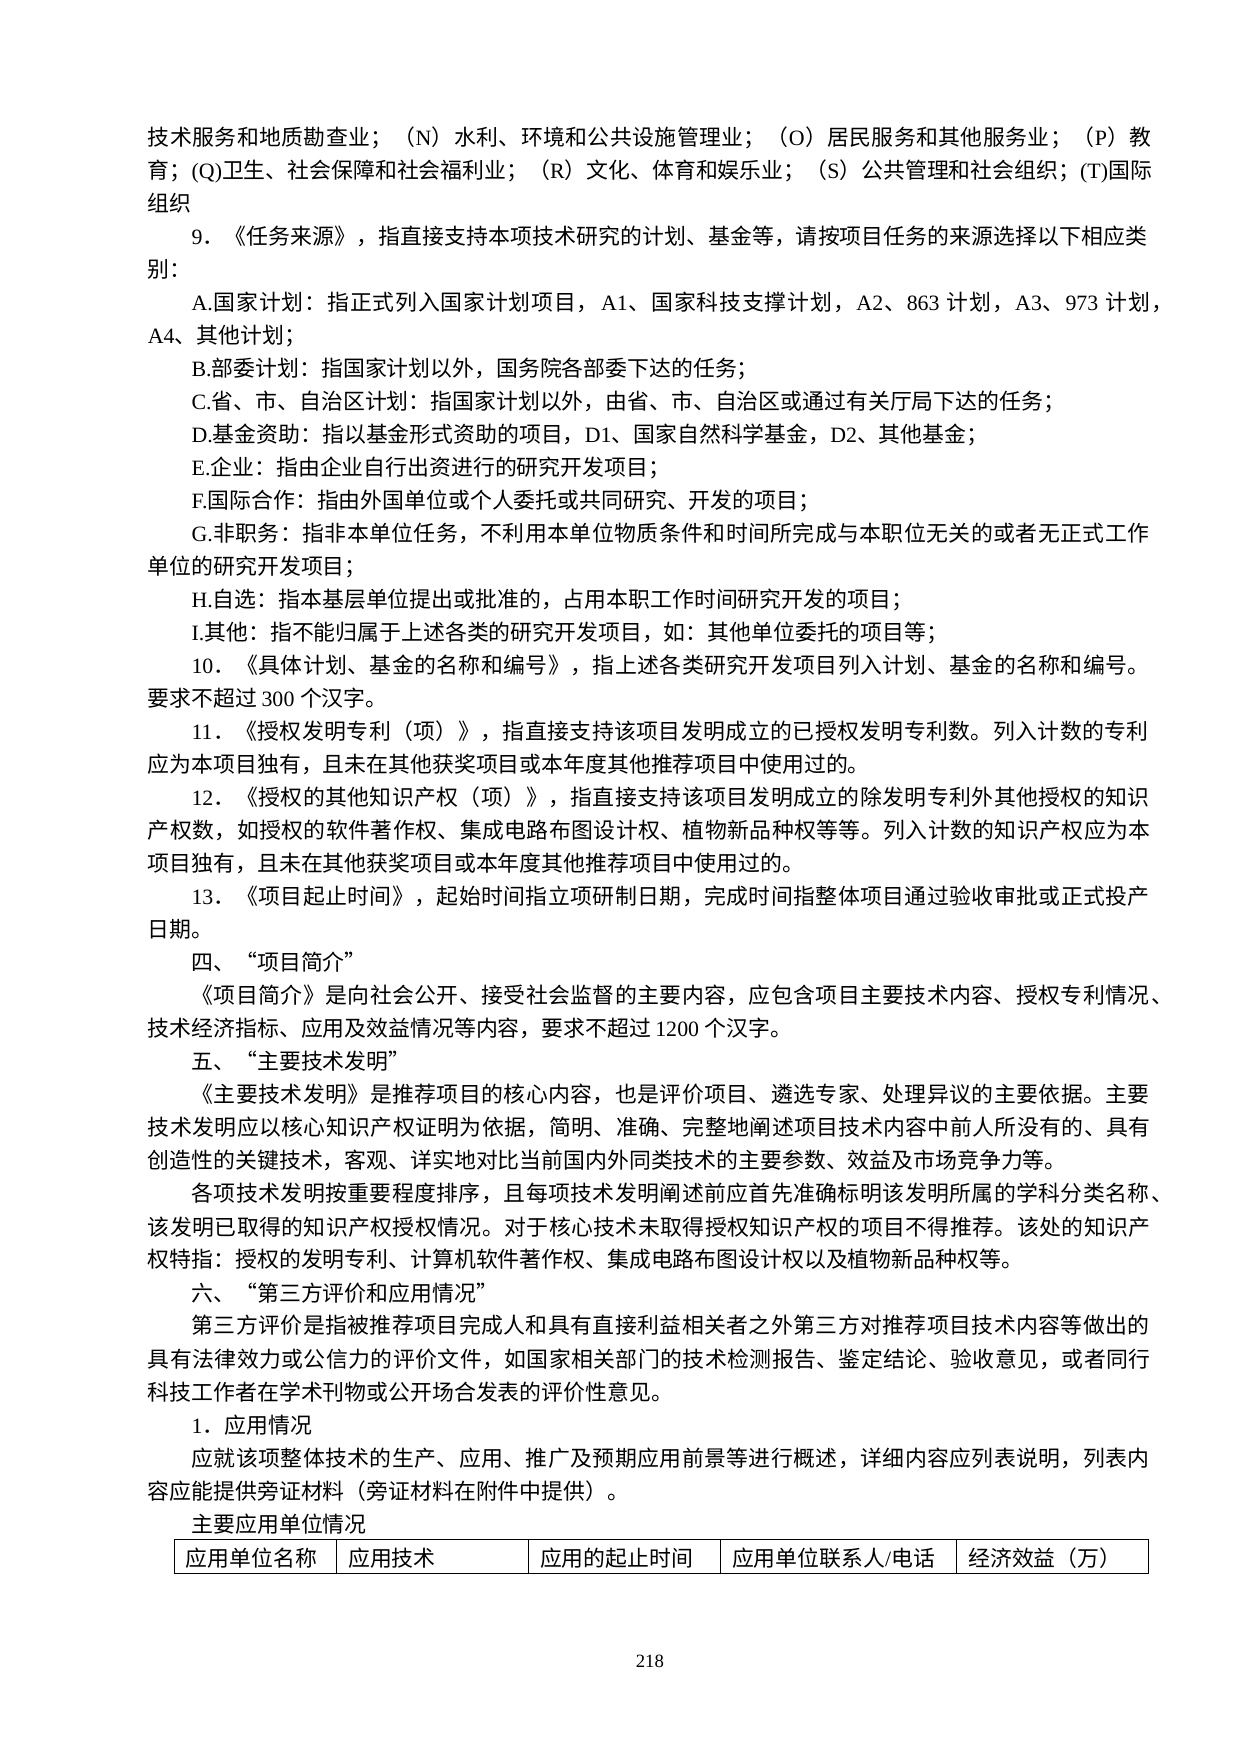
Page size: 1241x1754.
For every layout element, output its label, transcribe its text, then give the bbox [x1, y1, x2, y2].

text 应就该项整体技术的生产、应用、推广及预期应用前景等进行概述，详细内容应列表说明，列表内容应能提供旁证材料（旁证材料在附件中提供）。 [148, 1440, 1152, 1506]
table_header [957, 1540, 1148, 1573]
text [148, 119, 1152, 218]
text 各项技术发明按重要程度排序，且每项技术发明阐述前应首先准确标明该发明所属的学科分类名称、该发明已取得的知识产权授权情况。对于核心技术未取得授权知识产权的项目不得推荐。该处的知识产权特指：授权的发明专利、计算机软件著作权、集成电路布图设计权以及植物新品种权等。 [148, 1176, 1152, 1275]
text 9．《任务来源》，指直接支持本项技术研究的计划、基金等，请按项目任务的来源选择以下相应类别： [148, 218, 1152, 284]
text F.国际合作：指由外国单位或个人委托或共同研究、开发的项目； [148, 482, 1152, 515]
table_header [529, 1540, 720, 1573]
text 13．《项目起止时间》，起始时间指立项研制日期，完成时间指整体项目通过验收审批或正式投产日期。 [148, 879, 1152, 945]
text E.企业：指由企业自行出资进行的研究开发项目； [148, 449, 1152, 482]
text 12．《授权的其他知识产权（项）》，指直接支持该项目发明成立的除发明专利外其他授权的知识产权数，如授权的软件著作权、集成电路布图设计权、植物新品种权等等。列入计数的知识产权应为本项目独有，且未在其他获奖项目或本年度其他推荐项目中使用过的。 [148, 779, 1152, 879]
text 主要应用单位情况 [148, 1506, 1152, 1539]
text A.国家计划：指正式列入国家计划项目，A1、国家科技支撑计划，A2、863 计划，A3、973 计划，A4、其他计划； [148, 284, 1152, 350]
text 11．《授权发明专利（项）》，指直接支持该项目发明成立的已授权发明专利数。列入计数的专利应为本项目独有，且未在其他获奖项目或本年度其他推荐项目中使用过的。 [148, 713, 1152, 779]
text D.基金资助：指以基金形式资助的项目，D1、国家自然科学基金，D2、其他基金； [148, 416, 1152, 449]
text 四、“项目简介” [148, 945, 1152, 978]
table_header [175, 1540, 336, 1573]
text H.自选：指本基层单位提出或批准的，占用本职工作时间研究开发的项目； [148, 581, 1152, 614]
text 五、“主要技术发明” [148, 1044, 1152, 1077]
text 第三方评价是指被推荐项目完成人和具有直接利益相关者之外第三方对推荐项目技术内容等做出的具有法律效力或公信力的评价文件，如国家相关部门的技术检测报告、鉴定结论、验收意见，或者同行科技工作者在学术刊物或公开场合发表的评价性意见。 [148, 1308, 1152, 1407]
text 《项目简介》是向社会公开、接受社会监督的主要内容，应包含项目主要技术内容、授权专利情况、技术经济指标、应用及效益情况等内容，要求不超过1200 个汉字。 [148, 978, 1152, 1044]
text 六、“第三方评价和应用情况” [148, 1275, 1152, 1308]
text 《主要技术发明》是推荐项目的核心内容，也是评价项目、遴选专家、处理异议的主要依据。主要技术发明应以核心知识产权证明为依据，简明、准确、完整地阐述项目技术内容中前人所没有的、具有创造性的关键技术，客观、详实地对比当前国内外同类技术的主要参数、效益及市场竞争力等。 [148, 1077, 1152, 1176]
text 10．《具体计划、基金的名称和编号》，指上述各类研究开发项目列入计划、基金的名称和编号。要求不超过300 个汉字。 [148, 647, 1152, 713]
text C.省、市、自治区计划：指国家计划以外，由省、市、自治区或通过有关厅局下达的任务； [148, 383, 1152, 416]
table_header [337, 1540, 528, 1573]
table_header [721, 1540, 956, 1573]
text B.部委计划：指国家计划以外，国务院各部委下达的任务； [148, 350, 1152, 383]
text I.其他：指不能归属于上述各类的研究开发项目，如：其他单位委托的项目等； [148, 614, 1152, 647]
text G.非职务：指非本单位任务，不利用本单位物质条件和时间所完成与本职位无关的或者无正式工作单位的研究开发项目； [148, 515, 1152, 581]
text 1．应用情况 [148, 1407, 1152, 1440]
